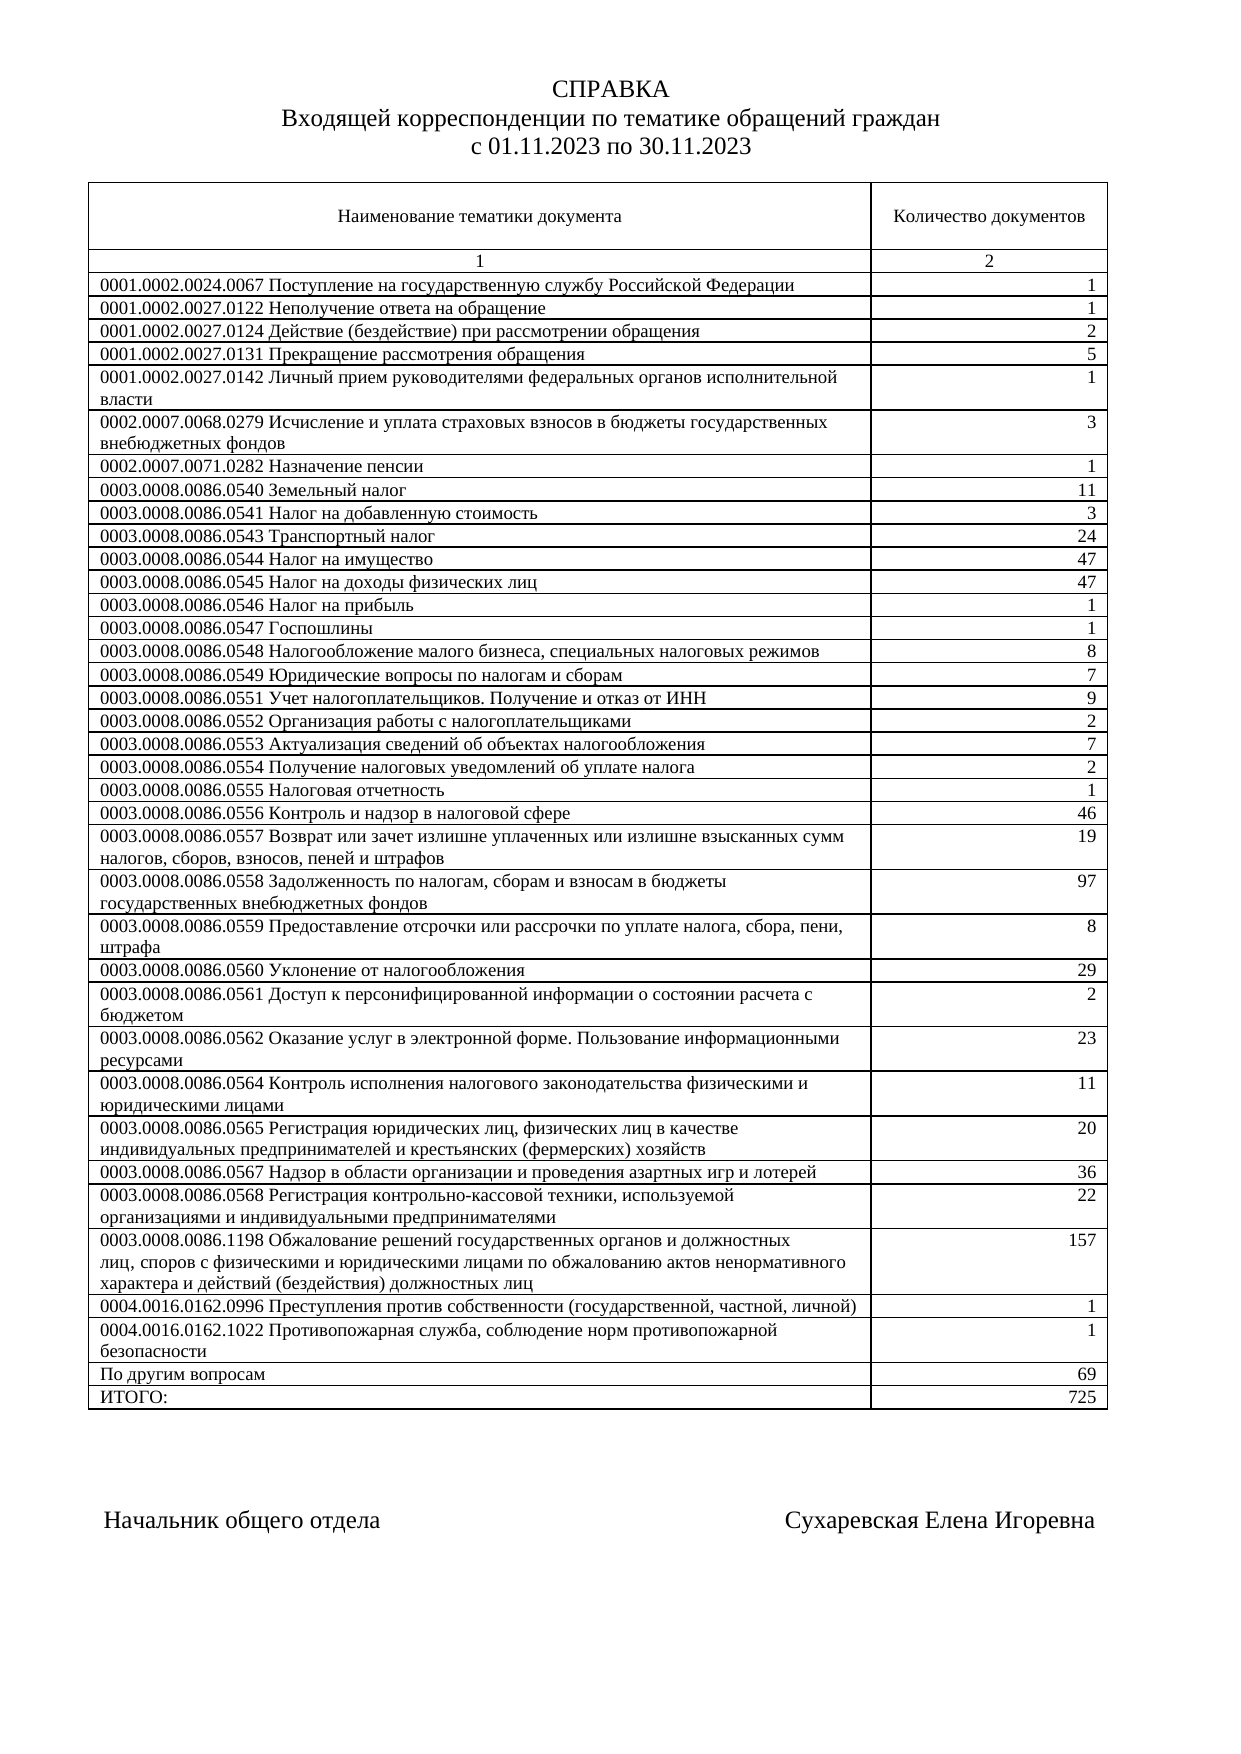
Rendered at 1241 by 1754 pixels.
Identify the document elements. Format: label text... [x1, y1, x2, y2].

table_cell 1 [872, 1295, 1107, 1317]
table_cell 8 [872, 915, 1107, 958]
table_cell 1 [872, 273, 1107, 295]
table_cell 0001.0002.0024.0067 Поступление на государственную службу Российской Федерации [89, 273, 870, 295]
table_cell 2 [872, 250, 1107, 272]
table_cell 46 [872, 802, 1107, 824]
table_cell 1 [872, 594, 1107, 616]
table_cell 0001.0002.0027.0122 Неполучение ответа на обращение [89, 297, 870, 318]
table_cell 0004.0016.0162.1022 Противопожарная служба, соблюдение норм противопожарной безопасности [89, 1318, 870, 1362]
table_cell 0003.0008.0086.0564 Контроль исполнения налогового законодательства физическими и юридическими лицами [89, 1072, 870, 1115]
table_cell 0003.0008.0086.0553 Актуализация сведений об объектах налогообложения [89, 733, 870, 754]
table_cell 0003.0008.0086.0562 Оказание услуг в электронной форме. Пользование информационными ресурсами [89, 1027, 870, 1070]
table_header Наименование тематики документа [89, 183, 870, 249]
text c 01.11.2023 по 30.11.2023 [103, 131, 1118, 160]
table_cell 0003.0008.0086.0560 Уклонение от налогообложения [89, 960, 870, 981]
table_cell 24 [872, 525, 1107, 546]
table_cell 725 [872, 1386, 1107, 1408]
table_cell 19 [872, 825, 1107, 868]
table_cell 9 [872, 687, 1107, 708]
table_cell 1 [872, 366, 1107, 409]
table_cell 1 [872, 1318, 1107, 1362]
table_cell 1 [872, 297, 1107, 318]
table_cell 0003.0008.0086.0555 Налоговая отчетность [89, 779, 870, 801]
table_cell 5 [872, 343, 1107, 364]
table_cell 20 [872, 1117, 1107, 1160]
table_cell 0003.0008.0086.0565 Регистрация юридических лиц, физических лиц в качестве индивидуальных предпринимателей и крестьянских (фермерских) хозяйств [89, 1117, 870, 1160]
text Входящей корреспонденции по тематике обращений граждан [103, 103, 1118, 131]
table_cell 0003.0008.0086.0556 Контроль и надзор в налоговой сфере [89, 802, 870, 824]
table_cell 0001.0002.0027.0131 Прекращение рассмотрения обращения [89, 343, 870, 364]
table_cell 0003.0008.0086.0547 Госпошлины [89, 617, 870, 639]
table_cell ИТОГО: [89, 1386, 870, 1408]
table_cell 0003.0008.0086.1198 Обжалование решений государственных органов и должностных лиц‚ споров с физическими и юридическими лицами по обжалованию актов ненормативного характера и действий (бездействия) должностных лиц [89, 1229, 870, 1294]
table_cell 0002.0007.0068.0279 Исчисление и уплата страховых взносов в бюджеты государственных внебюджетных фондов [89, 411, 870, 454]
table_cell 2 [872, 710, 1107, 731]
table_cell 1 [872, 455, 1107, 477]
table_cell 0003.0008.0086.0545 Налог на доходы физических лиц [89, 571, 870, 592]
table_cell 3 [872, 411, 1107, 454]
table_cell 36 [872, 1161, 1107, 1183]
table_cell 0003.0008.0086.0543 Транспортный налог [89, 525, 870, 546]
table_cell 0004.0016.0162.0996 Преступления против собственности (государственной, частной, личной) [89, 1295, 870, 1317]
table_cell 8 [872, 640, 1107, 662]
table_cell 1 [89, 250, 870, 272]
table_cell 7 [872, 663, 1107, 685]
table_cell 0003.0008.0086.0568 Регистрация контрольно-кассовой техники, используемой организациями и индивидуальными предпринимателями [89, 1185, 870, 1227]
table_cell 2 [872, 756, 1107, 777]
table_cell 0003.0008.0086.0548 Налогообложение малого бизнеса, специальных налоговых режимов [89, 640, 870, 662]
table_cell 0003.0008.0086.0551 Учет налогоплательщиков. Получение и отказ от ИНН [89, 687, 870, 708]
table_cell 0001.0002.0027.0124 Действие (бездействие) при рассмотрении обращения [89, 320, 870, 341]
table_header Количество документов [872, 183, 1107, 249]
table_cell По другим вопросам [89, 1363, 870, 1385]
table_cell 47 [872, 571, 1107, 592]
table_cell 0003.0008.0086.0557 Возврат или зачет излишне уплаченных или излишне взысканных сумм налогов, сборов, взносов, пеней и штрафов [89, 825, 870, 868]
table_cell 0003.0008.0086.0549 Юридические вопросы по налогам и сборам [89, 663, 870, 685]
table_cell 0003.0008.0086.0544 Налог на имущество [89, 548, 870, 569]
table_cell 0003.0008.0086.0540 Земельный налог [89, 478, 870, 500]
table_cell 11 [872, 478, 1107, 500]
table_cell 97 [872, 870, 1107, 913]
table_cell 23 [872, 1027, 1107, 1070]
table_cell 1 [872, 617, 1107, 639]
table_cell 0003.0008.0086.0552 Организация работы с налогоплательщиками [89, 710, 870, 731]
text СПРАВКА [103, 74, 1118, 103]
table_cell 0002.0007.0071.0282 Назначение пенсии [89, 455, 870, 477]
table_cell 157 [872, 1229, 1107, 1294]
table_cell 0003.0008.0086.0541 Налог на добавленную стоимость [89, 502, 870, 523]
table_cell 0003.0008.0086.0567 Надзор в области организации и проведения азартных игр и лотерей [89, 1161, 870, 1183]
table_cell 47 [872, 548, 1107, 569]
table_cell 0003.0008.0086.0559 Предоставление отсрочки или рассрочки по уплате налога, сбора, пени, штрафа [89, 915, 870, 958]
table_cell 22 [872, 1185, 1107, 1227]
table_cell 0001.0002.0027.0142 Личный прием руководителями федеральных органов исполнительной власти [89, 366, 870, 409]
table_cell 0003.0008.0086.0554 Получение налоговых уведомлений об уплате налога [89, 756, 870, 777]
table_cell 69 [872, 1363, 1107, 1385]
text Начальник общего отдела Сухаревская Елена Игоревна [103, 1506, 1118, 1534]
table_cell 1 [872, 779, 1107, 801]
table_cell 0003.0008.0086.0561 Доступ к персонифицированной информации о состоянии расчета с бюджетом [89, 983, 870, 1026]
table_cell 7 [872, 733, 1107, 754]
table_cell 3 [872, 502, 1107, 523]
table_cell 11 [872, 1072, 1107, 1115]
table_cell 2 [872, 983, 1107, 1026]
table_cell 29 [872, 960, 1107, 981]
table_cell 0003.0008.0086.0546 Налог на прибыль [89, 594, 870, 616]
table_cell 0003.0008.0086.0558 Задолженность по налогам, сборам и взносам в бюджеты государственных внебюджетных фондов [89, 870, 870, 913]
table_cell 2 [872, 320, 1107, 341]
